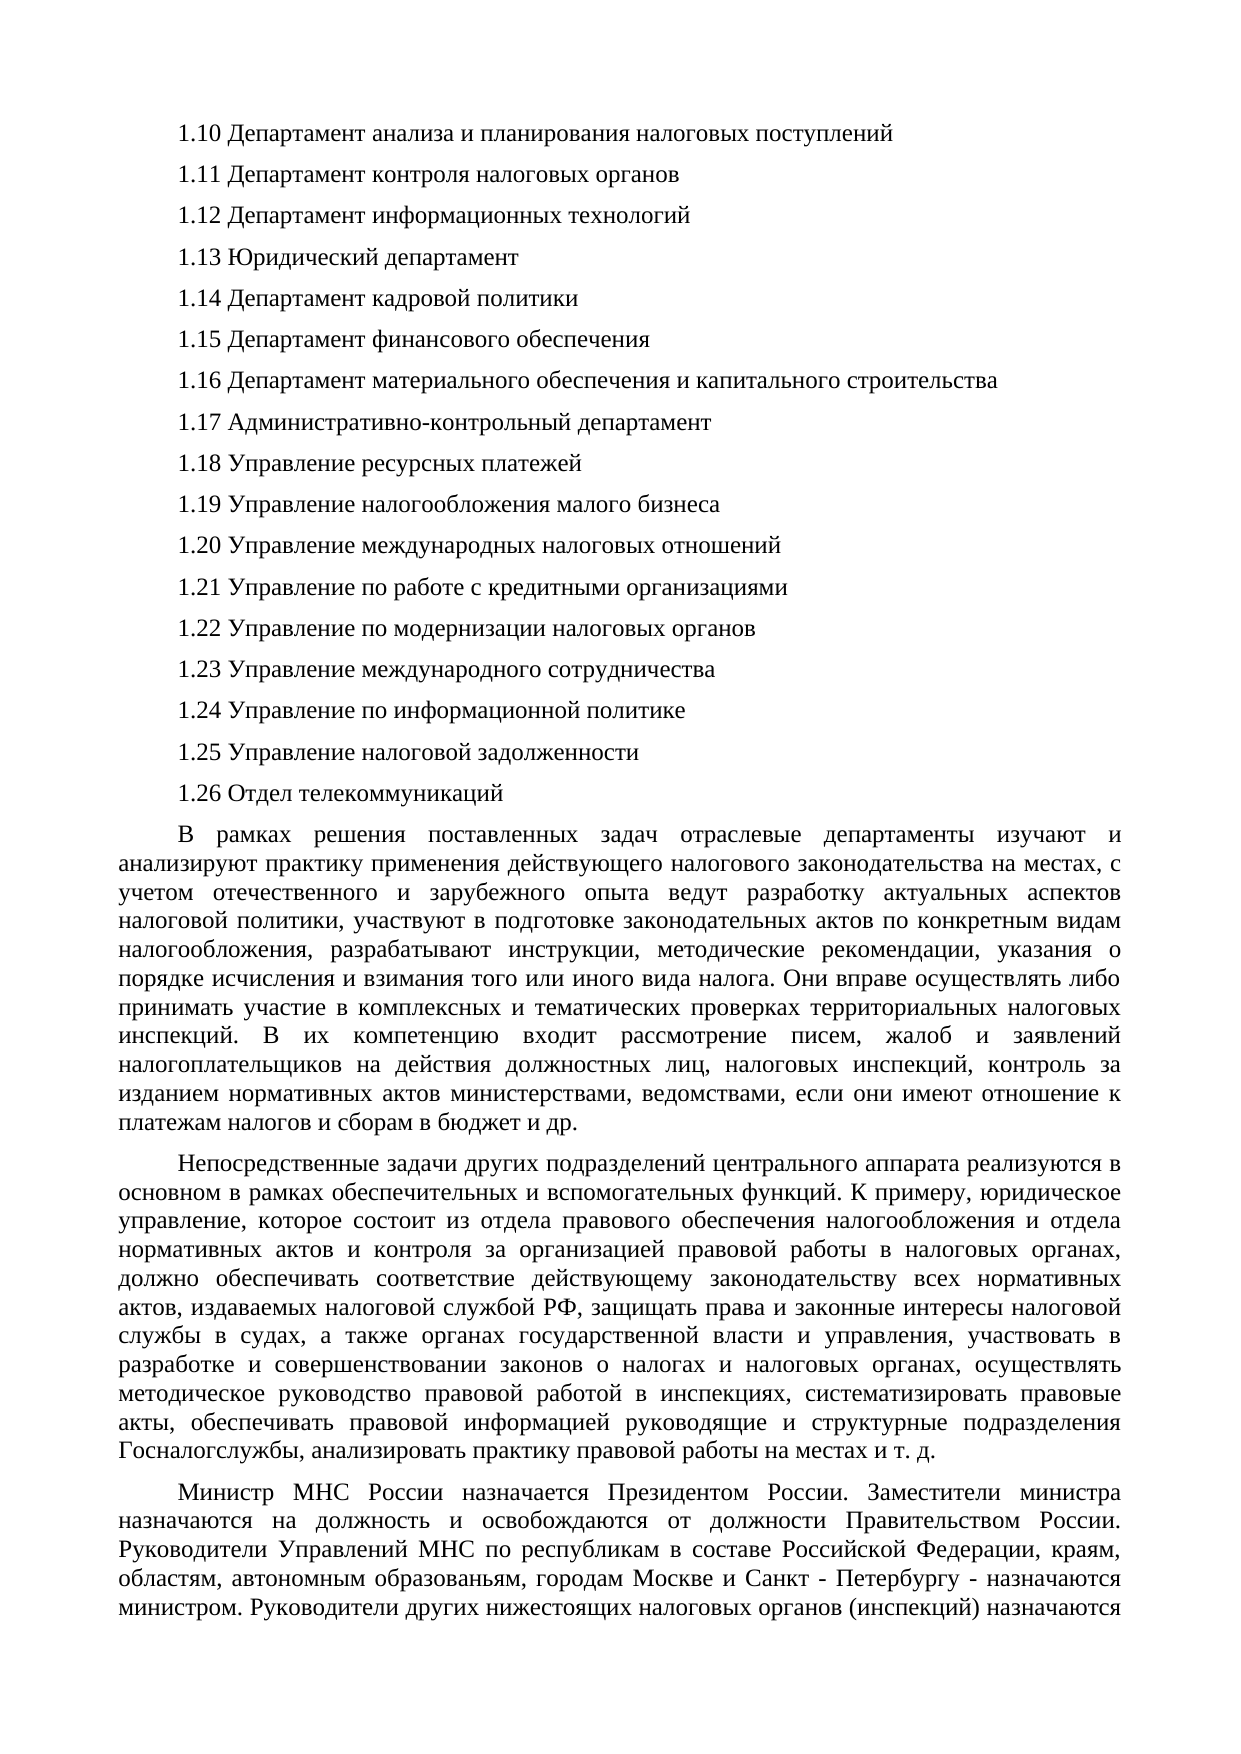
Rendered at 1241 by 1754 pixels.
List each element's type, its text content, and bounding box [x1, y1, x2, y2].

text 1.10 Департамент анализа и планирования налоговых поступлений [118, 118, 1122, 147]
text 1.14 Департамент кадровой политики [118, 283, 1122, 312]
text Непосредственные задачи других подразделений центрального аппарата реализуются в основном в рамках обеспечительных и вспомогательных функций. К примеру, юридическое управление, которое состоит из отдела правового обеспечения налогообложения и отдела нормативных актов и контроля за организацией правовой работы в налоговых органах, должно обеспечивать соответствие действующему законодательству всех нормативных актов, издаваемых налоговой службой РФ, защищать права и законные интересы налоговой службы в судах, а также органах государственной власти и управления, участвовать в разработке и совершенствовании законов о налогах и налоговых органах, осуществлять методическое руководство правовой работой в инспекциях, систематизировать правовые акты, обеспечивать правовой информацией руководящие и структурные подразделения Госналогслужбы, анализировать практику правовой работы на местах и т. д. [118, 1148, 1122, 1464]
text 1.20 Управление международных налоговых отношений [118, 531, 1122, 559]
text 1.12 Департамент информационных технологий [118, 201, 1122, 229]
text 1.23 Управление международного сотрудничества [118, 654, 1122, 683]
text 1.16 Департамент материального обеспечения и капитального строительства [118, 366, 1122, 394]
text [118, 1477, 1122, 1621]
text 1.15 Департамент финансового обеспечения [118, 324, 1122, 353]
text В рамках решения поставленных задач отраслевые департаменты изучают и анализируют практику применения действующего налогового законодательства на местах, с учетом отечественного и зарубежного опыта ведут разработку актуальных аспектов налоговой политики, участвуют в подготовке законодательных актов по конкретным видам налогообложения, разрабатывают инструкции, методические рекомендации, указания о порядке исчисления и взимания того или иного вида налога. Они вправе осуществлять либо принимать участие в комплексных и тематических проверках территориальных налоговых инспекций. В их компетенцию входит рассмотрение писем, жалоб и заявлений налогоплательщиков на действия должностных лиц, налоговых инспекций, контроль за изданием нормативных актов министерствами, ведомствами, если они имеют отношение к платежам налогов и сборам в бюджет и др. [118, 819, 1122, 1136]
text 1.17 Административно-контрольный департамент [118, 407, 1122, 436]
text 1.19 Управление налогообложения малого бизнеса [118, 489, 1122, 518]
text 1.24 Управление по информационной политике [118, 696, 1122, 724]
text 1.13 Юридический департамент [118, 242, 1122, 271]
text 1.18 Управление ресурсных платежей [118, 448, 1122, 477]
text 1.11 Департамент контроля налоговых органов [118, 159, 1122, 188]
text 1.26 Отдел телекоммуникаций [118, 778, 1122, 807]
text 1.21 Управление по работе с кредитными организациями [118, 572, 1122, 601]
text 1.25 Управление налоговой задолженности [118, 737, 1122, 766]
text 1.22 Управление по модернизации налоговых органов [118, 613, 1122, 642]
